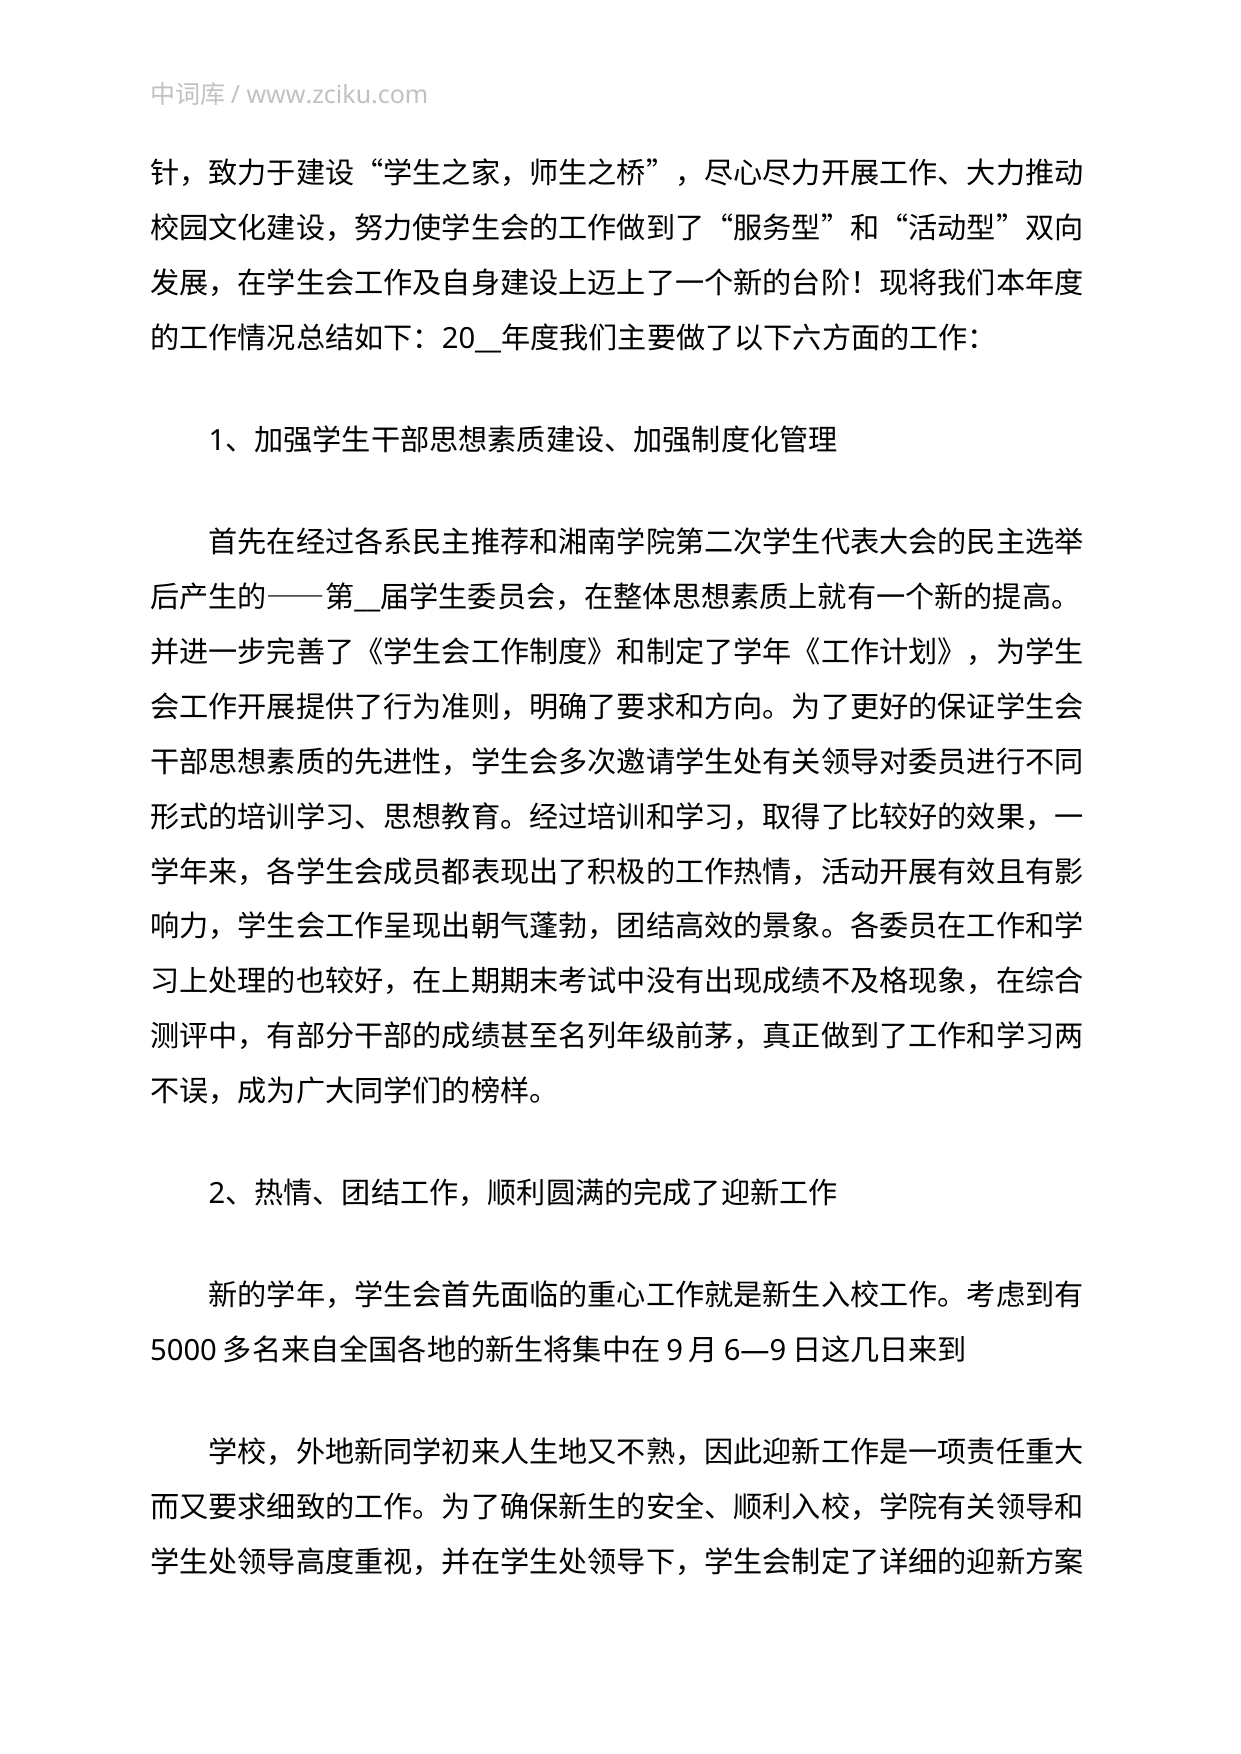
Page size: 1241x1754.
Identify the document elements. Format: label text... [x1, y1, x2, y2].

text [150, 1428, 1090, 1580]
text 首先在经过各系民主推荐和湘南学院第二次学生代表大会的民主选举后产生的——第__届学生委员会，在整体思想素质上就有一个新的提高。并进一步完善了《学生会工作制度》和制定了学年《工作计划》，为学生会工作开展提供了行为准则，明确了要求和方向。为了更好的保证学生会干部思想素质的先进性，学生会多次邀请学生处有关领导对委员进行不同形式的培训学习、思想教育。经过培训和学习，取得了比较好的效果，一学年来，各学生会成员都表现出了积极的工作热情，活动开展有效且有影响力，学生会工作呈现出朝气蓬勃，团结高效的景象。各委员在工作和学习上处理的也较好，在上期期末考试中没有出现成绩不及格现象，在综合测评中，有部分干部的成绩甚至名列年级前茅，真正做到了工作和学习两不误，成为广大同学们的榜样。 [150, 519, 1090, 1110]
text 2、热情、团结工作，顺利圆满的完成了迎新工作 [150, 1169, 1090, 1212]
text 新的学年，学生会首先面临的重心工作就是新生入校工作。考虑到有5000多名来自全国各地的新生将集中在9月6—9日这几日来到 [150, 1271, 1090, 1369]
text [150, 150, 1090, 357]
text 1、加强学生干部思想素质建设、加强制度化管理 [150, 417, 1090, 459]
